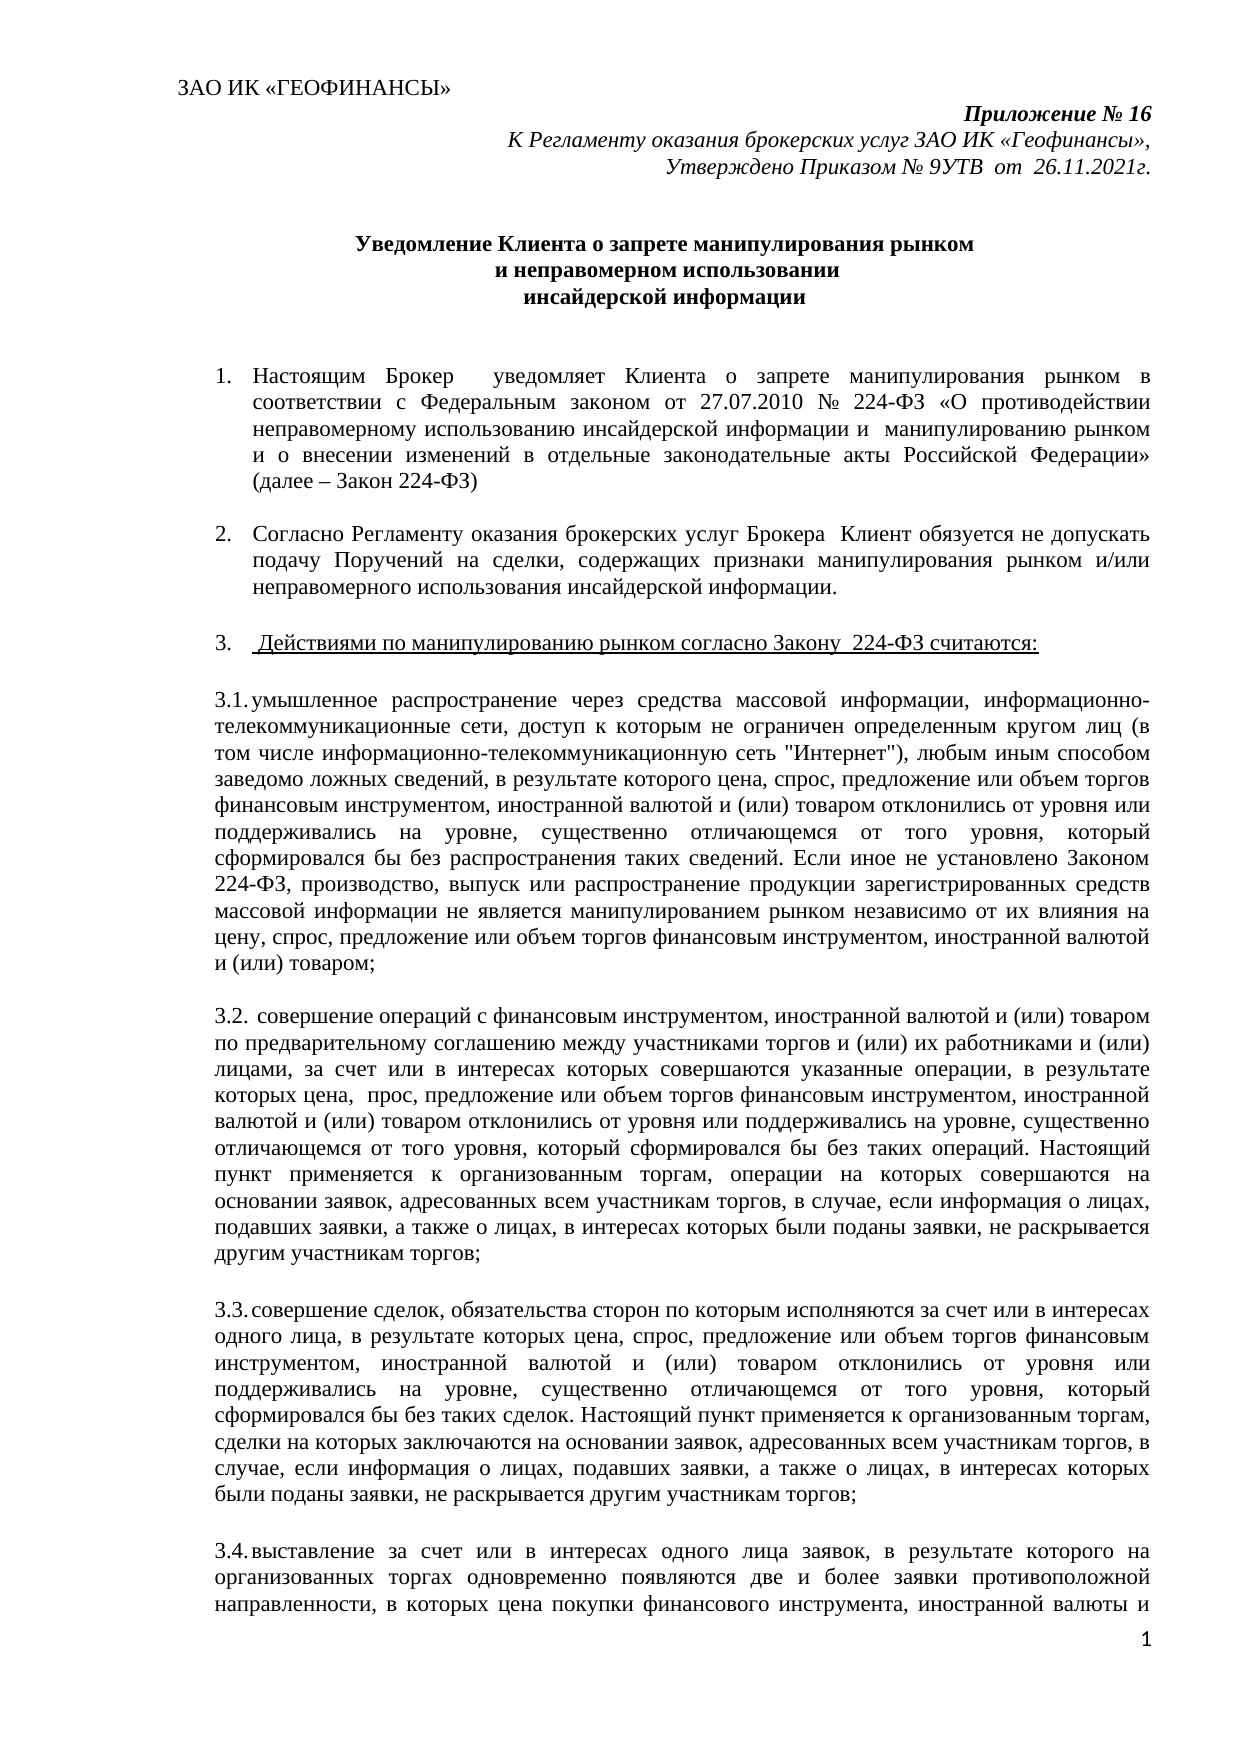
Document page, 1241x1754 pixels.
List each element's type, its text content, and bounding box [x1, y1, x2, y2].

text Уведомление Клиента о запрете манипулирования рынком [177, 230, 1152, 257]
list совершение сделок, обязательства сторон по которым исполняются за счет или в интересах одного лица, в результате которых цена, спрос, предложение или объем торгов финансовым инструментом, иностранной валютой и (или) товаром отклонились от уровня или поддерживались на уровне, существенно отличающемся от того уровня, который сформировался бы без таких сделок. Настоящий пункт применяется к организованным торгам, сделки на которых заключаются на основании заявок, адресованных всем участникам торгов, в случае, если информация о лицах, подавших заявки, а также о лицах, в интересах которых были поданы заявки, не раскрывается другим участникам торгов; [214, 1296, 1152, 1507]
list Действиями по манипулированию рынком согласно Закону 224-ФЗ считаются: [215, 629, 1152, 656]
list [214, 1537, 1152, 1616]
text и неправомерном использовании [177, 257, 1152, 283]
text инсайдерской информации [177, 283, 1152, 309]
list Настоящим Брокер уведомляет Клиента о запрете манипулирования рынком в соответствии с Федеральным законом от 27.07.2010 № 224-ФЗ «О противодействии неправомерному использованию инсайдерской информации и манипулированию рынком и о внесении изменений в отдельные законодательные акты Российской Федерации» (далее – Закон 224-ФЗ) [215, 362, 1152, 494]
list Согласно Регламенту оказания брокерских услуг Брокера Клиент обязуется не допускать подачу Поручений на сделки, содержащих признаки манипулирования рынком и/или неправомерного использования инсайдерской информации. [215, 520, 1152, 599]
list умышленное распространение через средства массовой информации, информационно-телекоммуникационные сети, доступ к которым не ограничен определенным кругом лиц (в том числе информационно-телекоммуникационную сеть "Интернет"), любым иным способом заведомо ложных сведений, в результате которого цена, спрос, предложение или объем торгов финансовым инструментом, иностранной валютой и (или) товаром отклонились от уровня или поддерживались на уровне, существенно отличающемся от того уровня, который сформировался бы без распространения таких сведений. Если иное не установлено Законом 224-ФЗ, производство, выпуск или распространение продукции зарегистрированных средств массовой информации не является манипулированием рынком независимо от их влияния на цену, спрос, предложение или объем торгов финансовым инструментом, иностранной валютой и (или) товаром; [214, 686, 1152, 976]
list совершение операций с финансовым инструментом, иностранной валютой и (или) товаром по предварительному соглашению между участниками торгов и (или) их работниками и (или) лицами, за счет или в интересах которых совершаются указанные операции, в результате которых цена, прос, предложение или объем торгов финансовым инструментом, иностранной валютой и (или) товаром отклонились от уровня или поддерживались на уровне, существенно отличающемся от того уровня, который сформировался бы без таких операций. Настоящий пункт применяется к организованным торгам, операции на которых совершаются на основании заявок, адресованных всем участникам торгов, в случае, если информация о лицах, подавших заявки, а также о лицах, в интересах которых были поданы заявки, не раскрывается другим участникам торгов; [214, 1002, 1152, 1266]
